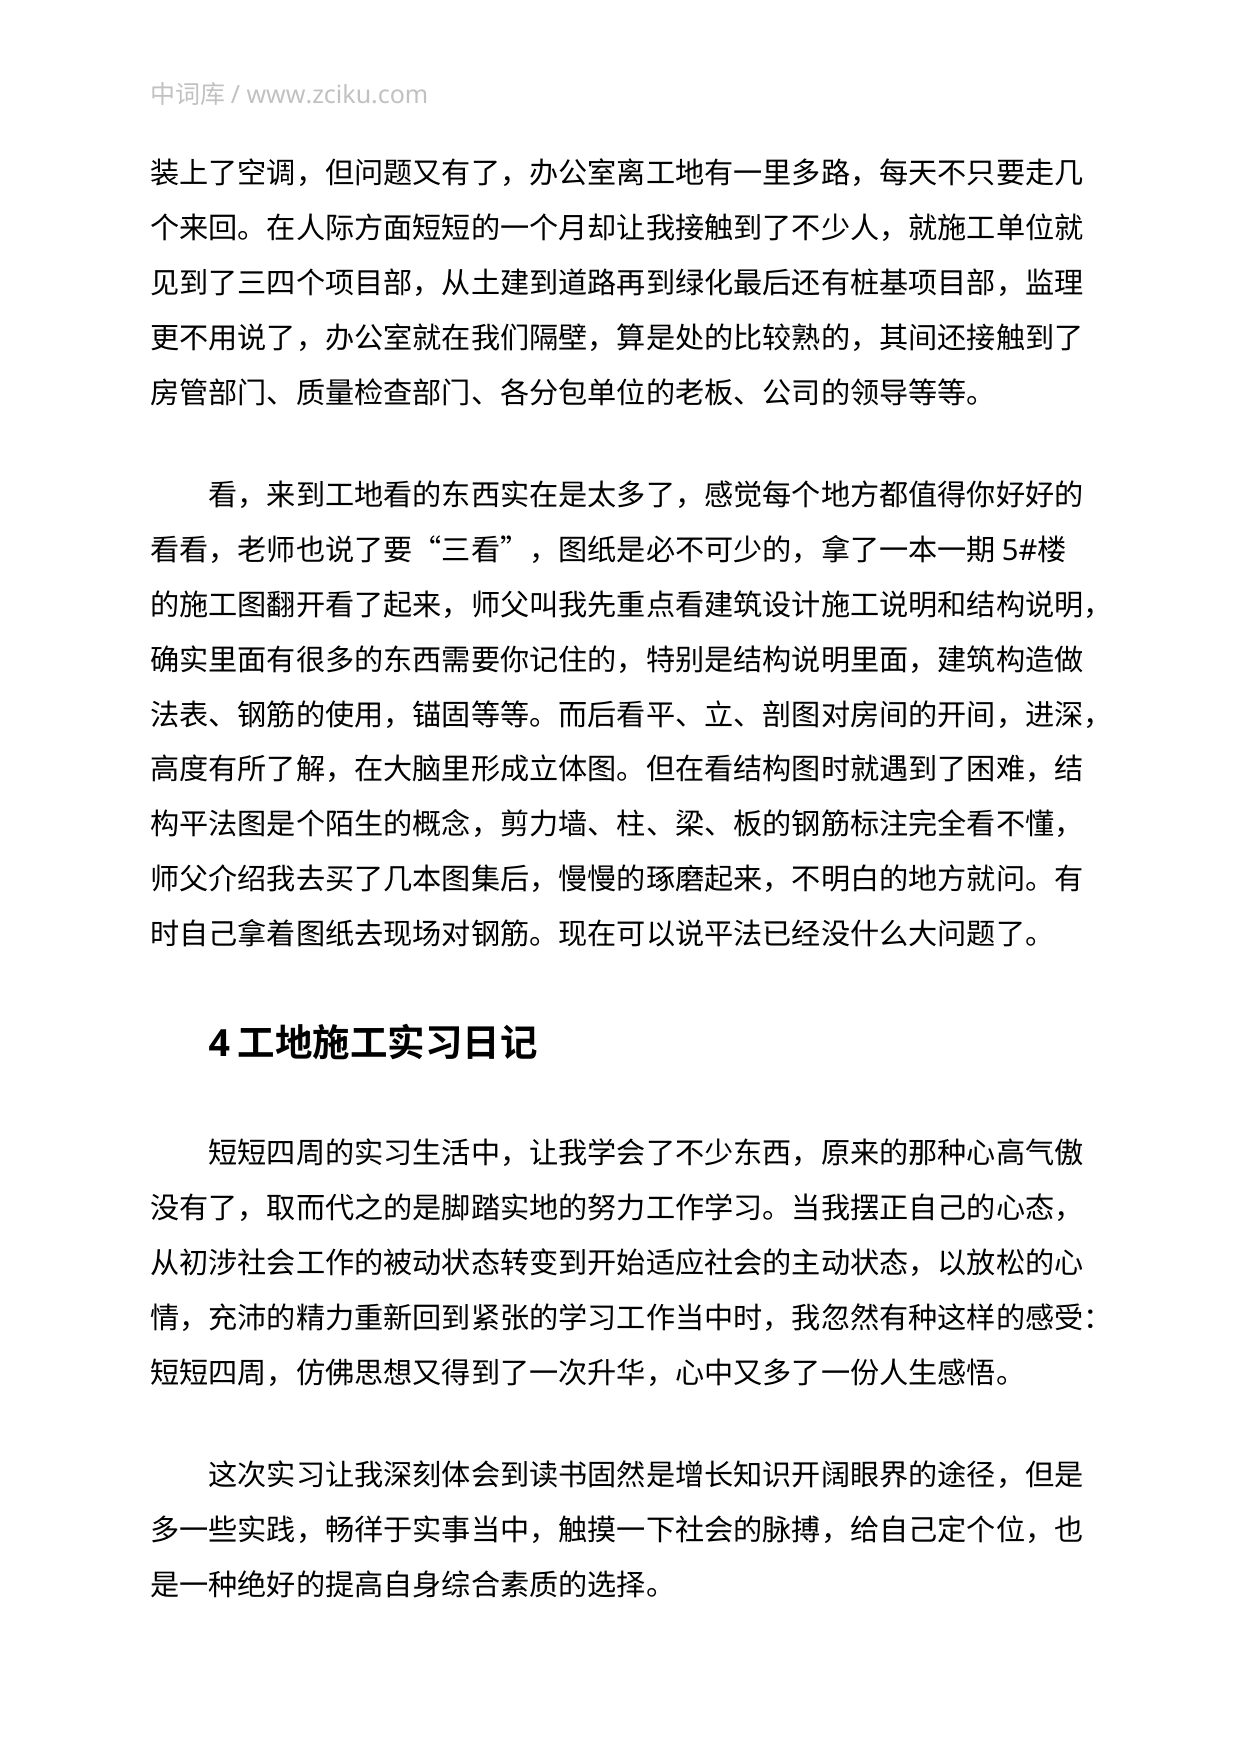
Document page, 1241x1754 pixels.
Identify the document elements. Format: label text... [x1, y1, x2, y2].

text 4工地施工实习日记 [150, 1012, 1090, 1067]
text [150, 150, 1090, 412]
text 短短四周的实习生活中，让我学会了不少东西，原来的那种心高气傲没有了，取而代之的是脚踏实地的努力工作学习。当我摆正自己的心态，从初涉社会工作的被动状态转变到开始适应社会的主动状态，以放松的心情，充沛的精力重新回到紧张的学习工作当中时，我忽然有种这样的感受：短短四周，仿佛思想又得到了一次升华，心中又多了一份人生感悟。 [150, 1130, 1090, 1392]
text 这次实习让我深刻体会到读书固然是增长知识开阔眼界的途径，但是多一些实践，畅徉于实事当中，触摸一下社会的脉搏，给自己定个位，也是一种绝好的提高自身综合素质的选择。 [150, 1451, 1090, 1603]
text 看，来到工地看的东西实在是太多了，感觉每个地方都值得你好好的看看，老师也说了要“三看”，图纸是必不可少的，拿了一本一期5#楼的施工图翻开看了起来，师父叫我先重点看建筑设计施工说明和结构说明，确实里面有很多的东西需要你记住的，特别是结构说明里面，建筑构造做法表、钢筋的使用，锚固等等。而后看平、立、剖图对房间的开间，进深，高度有所了解，在大脑里形成立体图。但在看结构图时就遇到了困难，结构平法图是个陌生的概念，剪力墙、柱、梁、板的钢筋标注完全看不懂，师父介绍我去买了几本图集后，慢慢的琢磨起来，不明白的地方就问。有时自己拿着图纸去现场对钢筋。现在可以说平法已经没什么大问题了。 [150, 471, 1090, 953]
